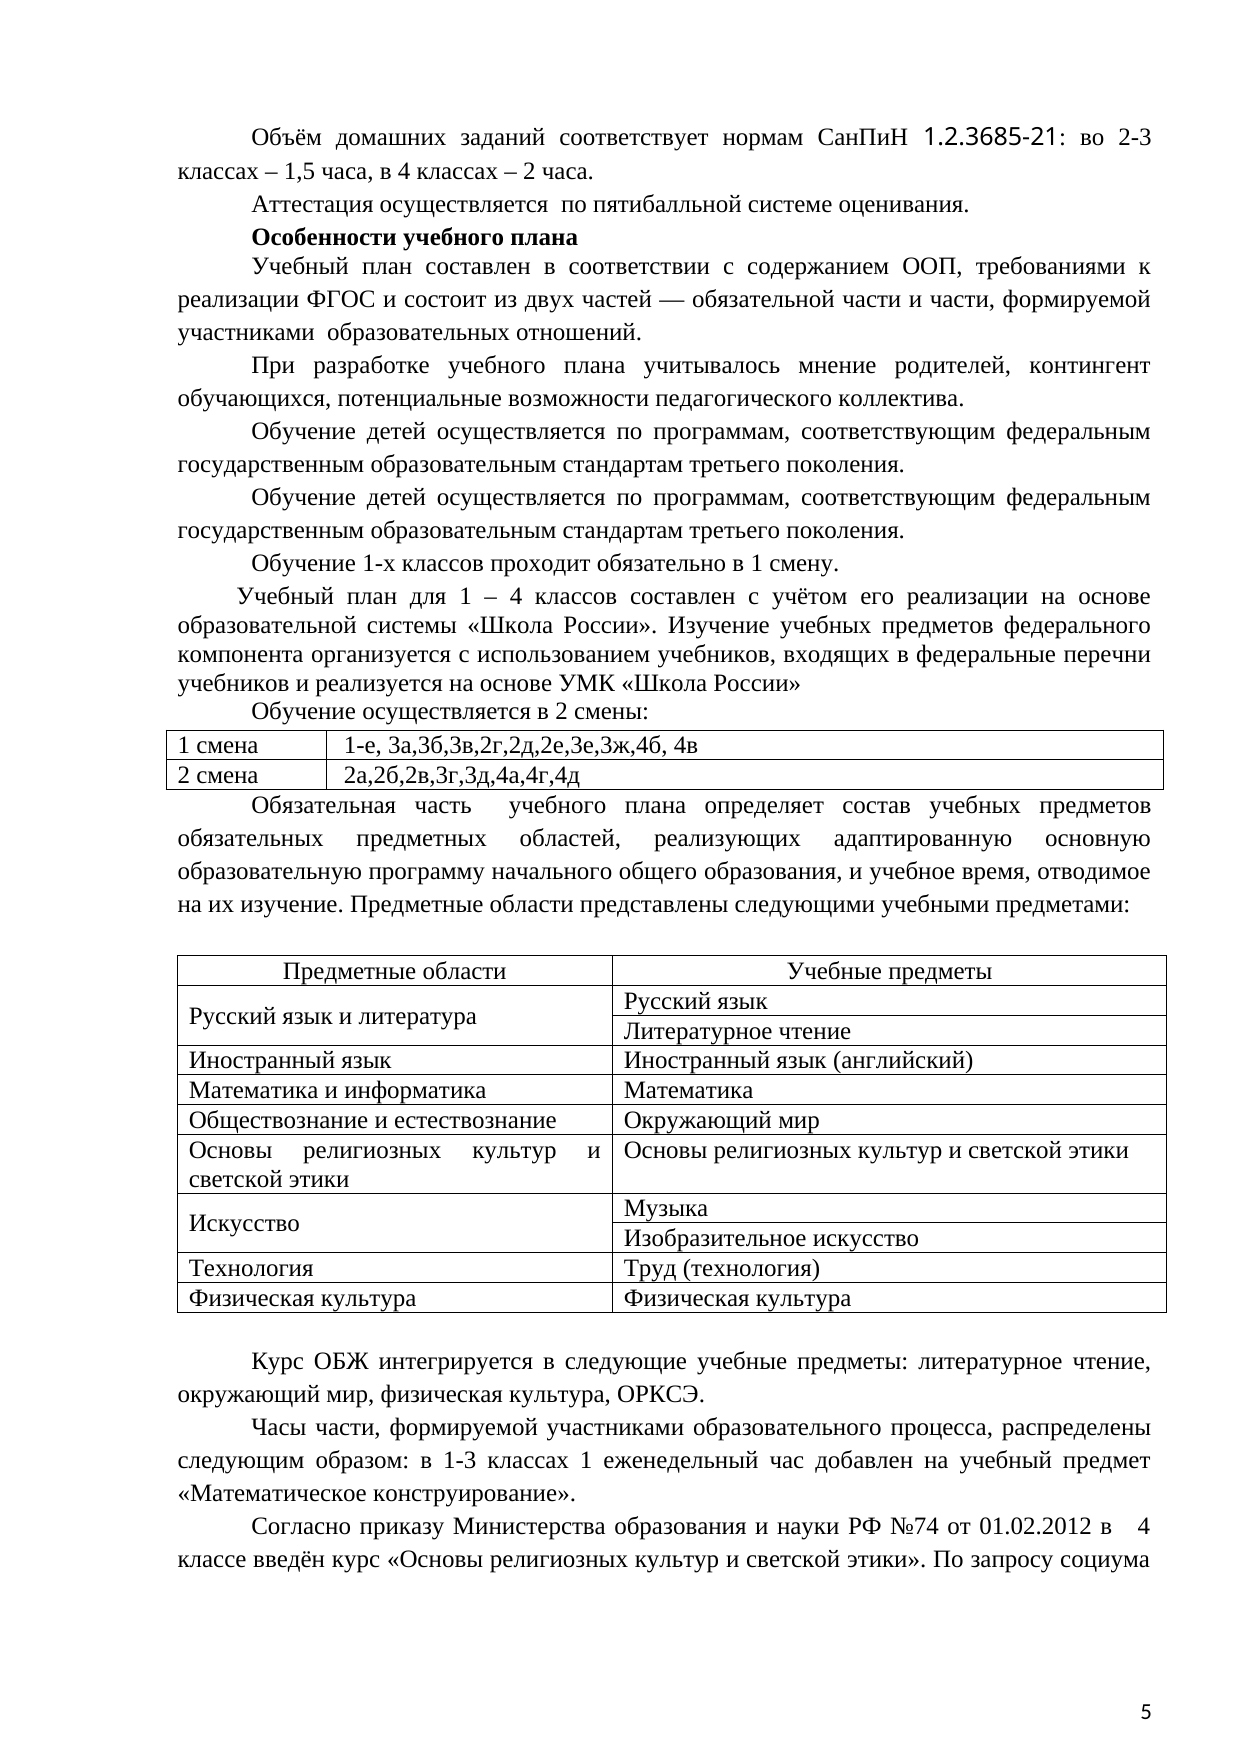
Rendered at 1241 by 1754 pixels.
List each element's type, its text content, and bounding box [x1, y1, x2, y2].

table_cell Иностранный язык (английский) [613, 1046, 1166, 1074]
table_cell Русский язык и литература [178, 986, 612, 1044]
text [177, 1511, 1152, 1573]
table_cell Математика и информатика [178, 1075, 612, 1104]
table_cell Изобразительное искусство [613, 1223, 1166, 1252]
text Обучение осуществляется в 2 смены: [177, 696, 1152, 725]
text Учебный план для 1 – 4 классов составлен с учётом его реализации на основе образовательной системы «Школа России». Изучение учебных предметов федерального компонента организуется с использованием учебников, входящих в федеральные перечни учебников и реализуется на основе УМК «Школа России» [177, 581, 1152, 696]
table_cell Труд (технология) [613, 1253, 1166, 1282]
text Обучение детей осуществляется по программам, соответствующим федеральным государственным образовательным стандартам третьего поколения. [177, 482, 1152, 544]
text Обучение детей осуществляется по программам, соответствующим федеральным государственным образовательным стандартам третьего поколения. [177, 416, 1152, 478]
table_cell Основы религиозных культур и светской этики [613, 1135, 1166, 1192]
text Часы части, формируемой участниками образовательного процесса, распределены следующим образом: в 1-3 классах 1 еженедельный час добавлен на учебный предмет «Математическое конструирование». [177, 1412, 1152, 1507]
table_cell Физическая культура [613, 1283, 1166, 1312]
text Учебный план составлен в соответствии с содержанием ООП, требованиями к реализации ФГОС и состоит из двух частей — обязательной части и части, формируемой участниками образовательных отношений. [177, 251, 1152, 346]
table_cell Основы религиозных культур и светской этики [178, 1135, 612, 1192]
text Обучение 1-х классов проходит обязательно в 1 смену. [177, 548, 1152, 577]
table_cell Обществознание и естествознание [178, 1105, 612, 1134]
table_cell Искусство [178, 1194, 612, 1252]
table_header 1 смена [167, 731, 326, 759]
table_cell 2 смена [167, 760, 326, 789]
table_cell Музыка [613, 1194, 1166, 1222]
table_cell Окружающий мир [613, 1105, 1166, 1134]
table_header Учебные предметы [613, 956, 1166, 985]
table_cell Физическая культура [178, 1283, 612, 1312]
table_cell 2а,2б,2в,3г,3д,4а,4г,4д [327, 760, 1163, 789]
text Объём домашних заданий соответствует нормам СанПиН 1.2.3685-21: во 2-3 классах – 1,5 часа, в 4 классах – 2 часа. [177, 118, 1152, 185]
text При разработке учебного плана учитывалось мнение родителей, контингент обучающихся, потенциальные возможности педагогического коллектива. [177, 350, 1152, 412]
table_cell Иностранный язык [178, 1046, 612, 1074]
table_cell Литературное чтение [613, 1016, 1166, 1044]
table_header 1-е, 3а,3б,3в,2г,2д,2е,3е,3ж,4б, 4в [327, 731, 1163, 759]
text Курс ОБЖ интегрируется в следующие учебные предметы: литературное чтение, окружающий мир, физическая культура, ОРКСЭ. [177, 1346, 1152, 1407]
table_header Предметные области [178, 956, 612, 985]
table_cell Русский язык [613, 986, 1166, 1015]
text Особенности учебного плана [177, 222, 1152, 251]
table_cell Технология [178, 1253, 612, 1282]
text Аттестация осуществляется по пятибалльной системе оценивания. [177, 189, 1152, 218]
text Обязательная часть учебного плана определяет состав учебных предметов обязательных предметных областей, реализующих адаптированную основную образовательную программу начального общего образования, и учебное время, отводимое на их изучение. Предметные области представлены следующими учебными предметами: [177, 790, 1152, 918]
table_cell Математика [613, 1075, 1166, 1104]
